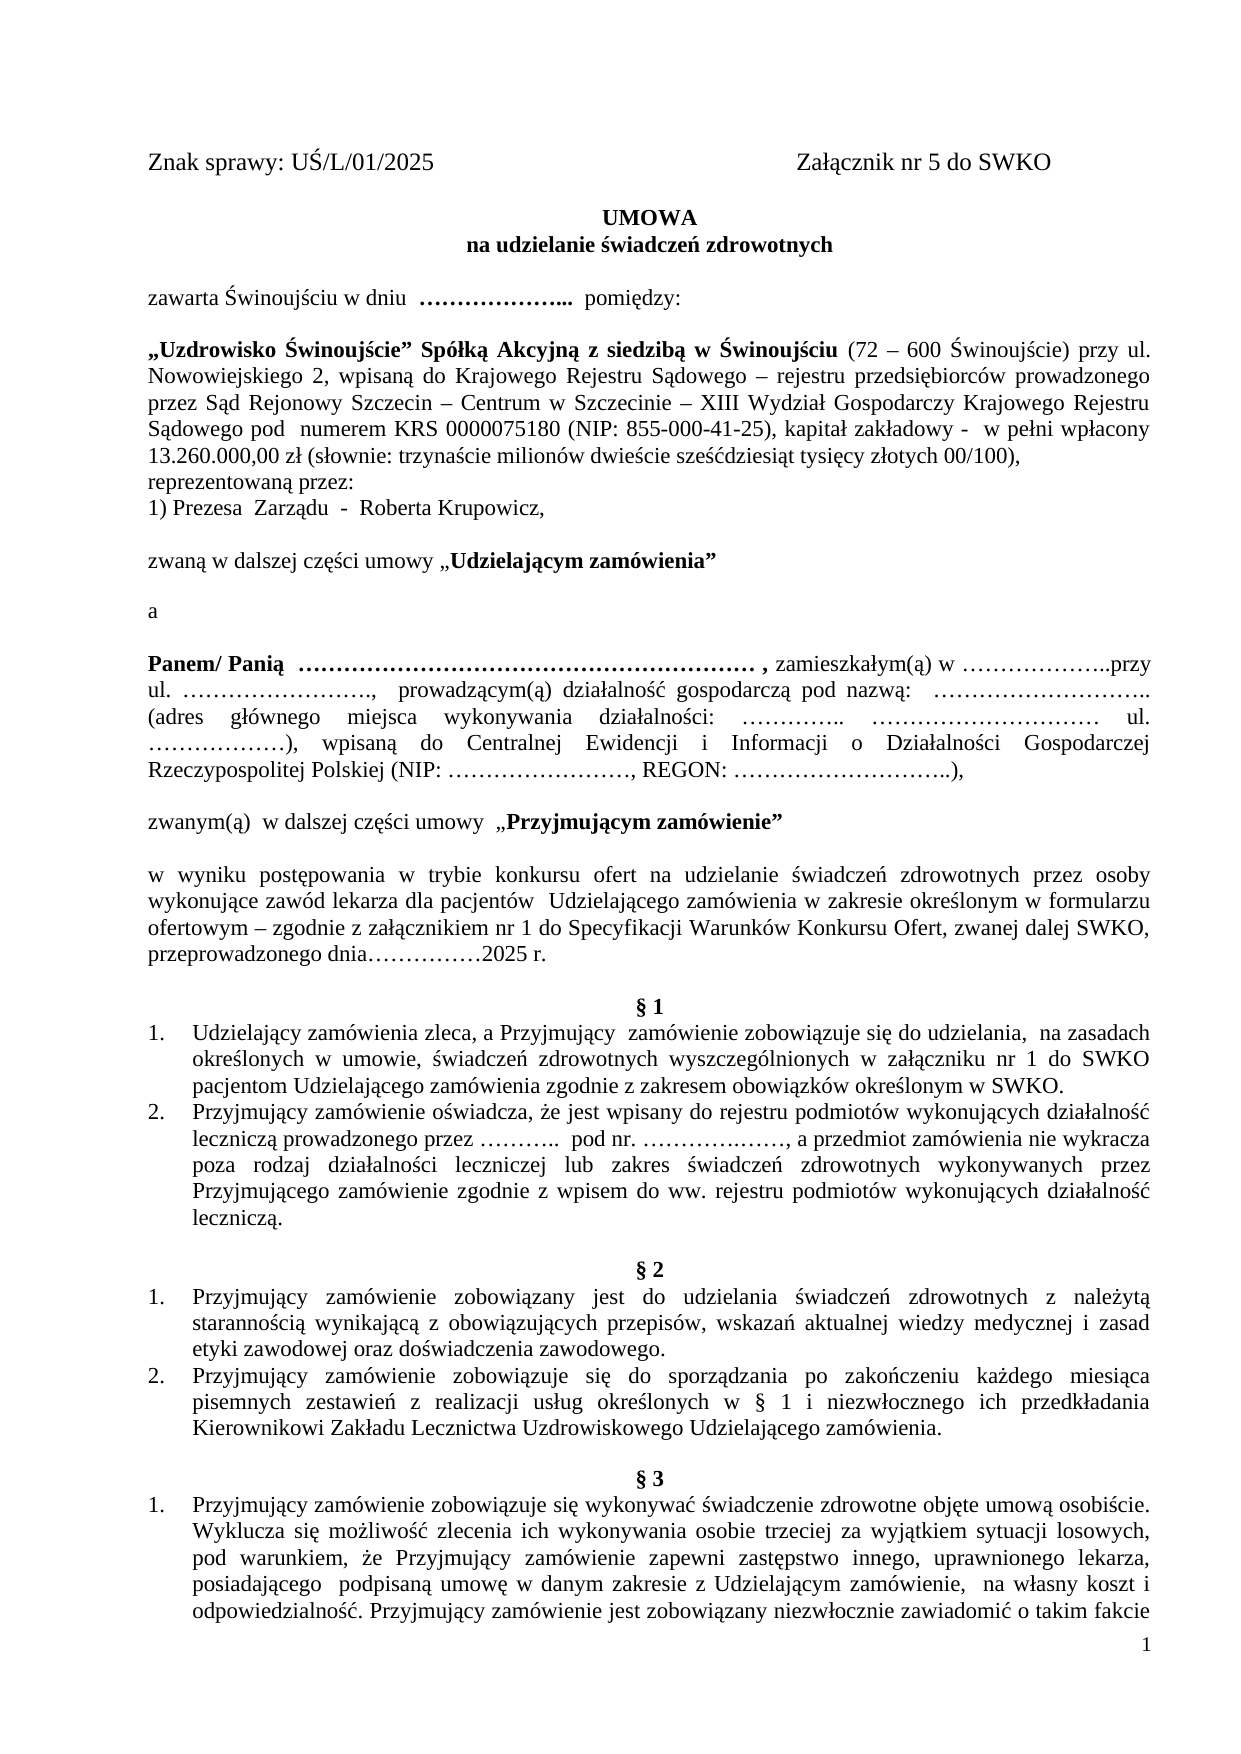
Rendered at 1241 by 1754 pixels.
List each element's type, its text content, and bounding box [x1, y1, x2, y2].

text 1) Prezesa Zarządu - Roberta Krupowicz, [148, 494, 1152, 521]
text § 1 [148, 993, 1152, 1019]
text 1. Przyjmujący zamówienie zobowiązany jest do udzielania świadczeń zdrowotnych z należytą starannością wynikającą z obowiązujących przepisów, wskazań aktualnej wiedzy medycznej i zasad etyki zawodowej oraz doświadczenia zawodowego. [148, 1283, 1152, 1362]
text zwaną w dalszej części umowy „Udzielającym zamówienia” [148, 547, 1152, 573]
text na udzielanie świadczeń zdrowotnych [148, 231, 1152, 257]
text a [148, 597, 1152, 624]
text § 3 [148, 1465, 1152, 1491]
text 2. Przyjmujący zamówienie zobowiązuje się do sporządzania po zakończeniu każdego miesiąca pisemnych zestawień z realizacji usług określonych w § 1 i niezwłocznego ich przedkładania Kierownikowi Zakładu Lecznictwa Uzdrowiskowego Udzielającego zamówienia. [148, 1362, 1152, 1441]
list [148, 1491, 1152, 1623]
text Znak sprawy: UŚ/L/01/2025 Załącznik nr 5 do SWKO [148, 147, 1152, 176]
text zwanym(ą) w dalszej części umowy „Przyjmującym zamówienie” [148, 808, 1152, 835]
subtitle UMOWA [148, 204, 1152, 231]
text w wyniku postępowania w trybie konkursu ofert na udzielanie świadczeń zdrowotnych przez osoby wykonujące zawód lekarza dla pacjentów Udzielającego zamówienia w zakresie określonym w formularzu ofertowym – zgodnie z załącznikiem nr 1 do Specyfikacji Warunków Konkursu Ofert, zwanej dalej SWKO, przeprowadzonego dnia……………2025 r. [148, 861, 1152, 966]
text zawarta Świnoujściu w dniu ………………... pomiędzy: [148, 283, 1152, 310]
list Przyjmujący zamówienie oświadcza, że jest wpisany do rejestru podmiotów wykonujących działalność leczniczą prowadzonego przez ……….. pod nr. ………….……, a przedmiot zamówienia nie wykracza poza rodzaj działalności leczniczej lub zakres świadczeń zdrowotnych wykonywanych przez Przyjmującego zamówienie zgodnie z wpisem do ww. rejestru podmiotów wykonujących działalność leczniczą. [148, 1098, 1152, 1230]
text „Uzdrowisko Świnoujście” Spółką Akcyjną z siedzibą w Świnoujściu (72 – 600 Świnoujście) przy ul. Nowowiejskiego 2, wpisaną do Krajowego Rejestru Sądowego – rejestru przedsiębiorców prowadzonego przez Sąd Rejonowy Szczecin – Centrum w Szczecinie – XIII Wydział Gospodarczy Krajowego Rejestru Sądowego pod numerem KRS 0000075180 (NIP: 855-000-41-25), kapitał zakładowy - w pełni wpłacony 13.260.000,00 zł (słownie: trzynaście milionów dwieście sześćdziesiąt tysięcy złotych 00/100), [148, 336, 1152, 468]
list Udzielający zamówienia zleca, a Przyjmujący zamówienie zobowiązuje się do udzielania, na zasadach określonych w umowie, świadczeń zdrowotnych wyszczególnionych w załączniku nr 1 do SWKO pacjentom Udzielającego zamówienia zgodnie z zakresem obowiązków określonym w SWKO. [148, 1019, 1152, 1098]
text § 2 [148, 1256, 1152, 1283]
text reprezentowaną przez: [148, 468, 1152, 494]
text Panem/ Panią …………………………………………………… , zamieszkałym(ą) w ………………..przy ul. ……………………., prowadzącym(ą) działalność gospodarczą pod nazwą: ……………………….. (adres głównego miejsca wykonywania działalności: ………….. ………………………… ul. ………………), wpisaną do Centralnej Ewidencji i Informacji o Działalności Gospodarczej Rzeczypospolitej Polskiej (NIP: ……………………, REGON: ………………………..), [148, 650, 1152, 782]
